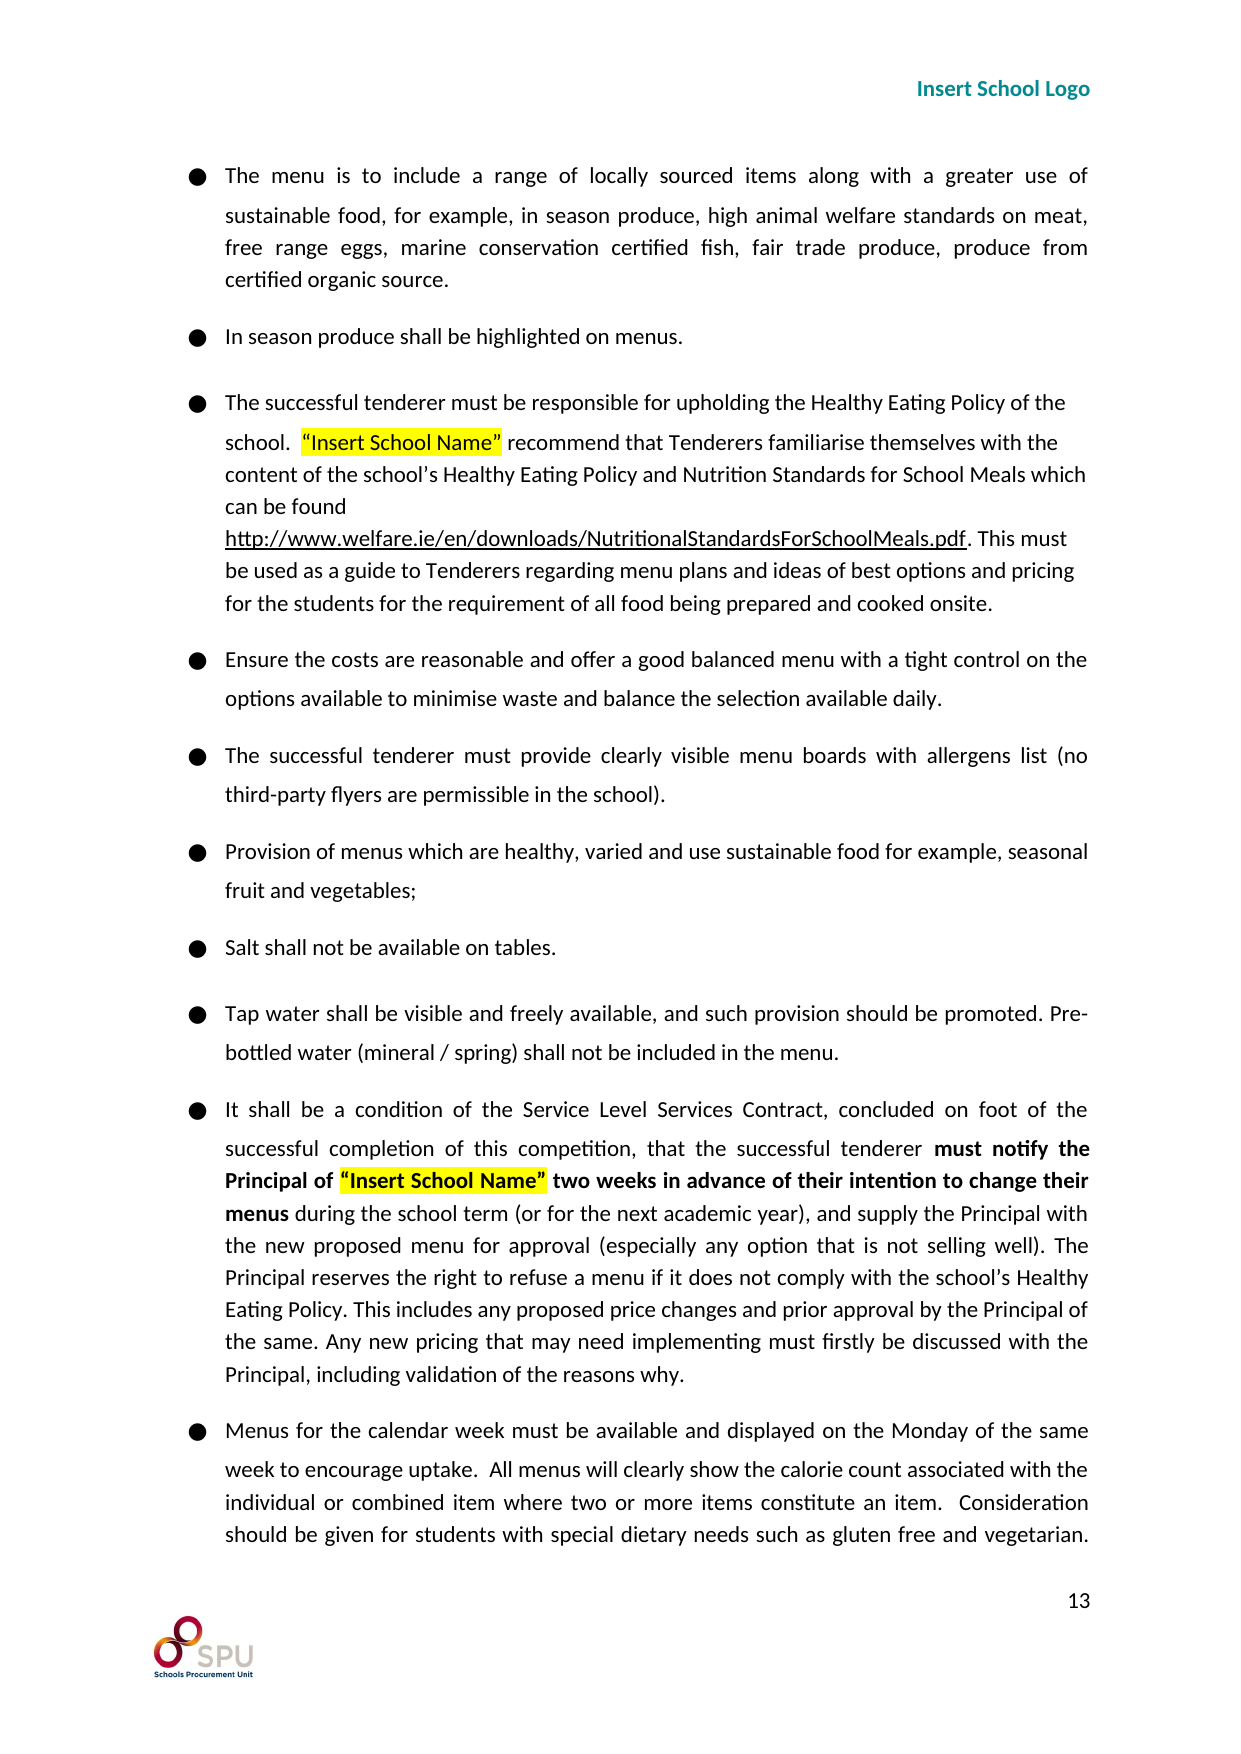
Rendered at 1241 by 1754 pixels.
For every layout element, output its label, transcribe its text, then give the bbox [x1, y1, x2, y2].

list Tap water shall be visible and freely available, and such provision should be promoted. Pre-bottled water (mineral / spring) shall not be included in the menu. [187, 987, 1090, 1067]
list In season produce shall be highlighted on menus. [187, 310, 1090, 357]
list It shall be a condition of the Service Level Services Contract, concluded on foot of the successful completion of this competition, that the successful tenderer must notify the Principal of “Insert School Name” two weeks in advance of their intention to change their menus during the school term (or for the next academic year), and supply the Principal with the new proposed menu for approval (especially any option that is not selling well). The Principal reserves the right to refuse a menu if it does not comply with the school’s Healthy Eating Policy. This includes any proposed price changes and prior approval by the Principal of the same. Any new pricing that may need implementing must firstly be discussed with the Principal, including validation of the reasons why. [187, 1083, 1090, 1388]
list Ensure the costs are reasonable and offer a good balanced menu with a tight control on the options available to minimise waste and balance the selection available daily. [187, 633, 1090, 713]
list Salt shall not be available on tables. [187, 921, 1090, 968]
list The successful tenderer must provide clearly visible menu boards with allergens list (no third-party flyers are permissible in the school). [187, 729, 1090, 808]
picture [150, 1614, 257, 1681]
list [187, 1404, 1090, 1548]
list The successful tenderer must be responsible for upholding the Healthy Eating Policy of the school. “Insert School Name” recommend that Tenderers familiarise themselves with the content of the school’s Healthy Eating Policy and Nutrition Standards for School Meals which can be found http://www.welfare.ie/en/downloads/NutritionalStandardsForSchoolMeals.pdf. This must be used as a guide to Tenderers regarding menu plans and ideas of best options and pricing for the students for the requirement of all food being prepared and cooked onsite. [187, 377, 1090, 617]
list Provision of menus which are healthy, varied and use sustainable food for example, seasonal fruit and vegetables; [187, 825, 1090, 904]
list The menu is to include a range of locally sourced items along with a greater use of sustainable food, for example, in season produce, high animal welfare standards on meat, free range eggs, marine conservation certified fish, fair trade produce, produce from certified organic source. [187, 150, 1090, 293]
